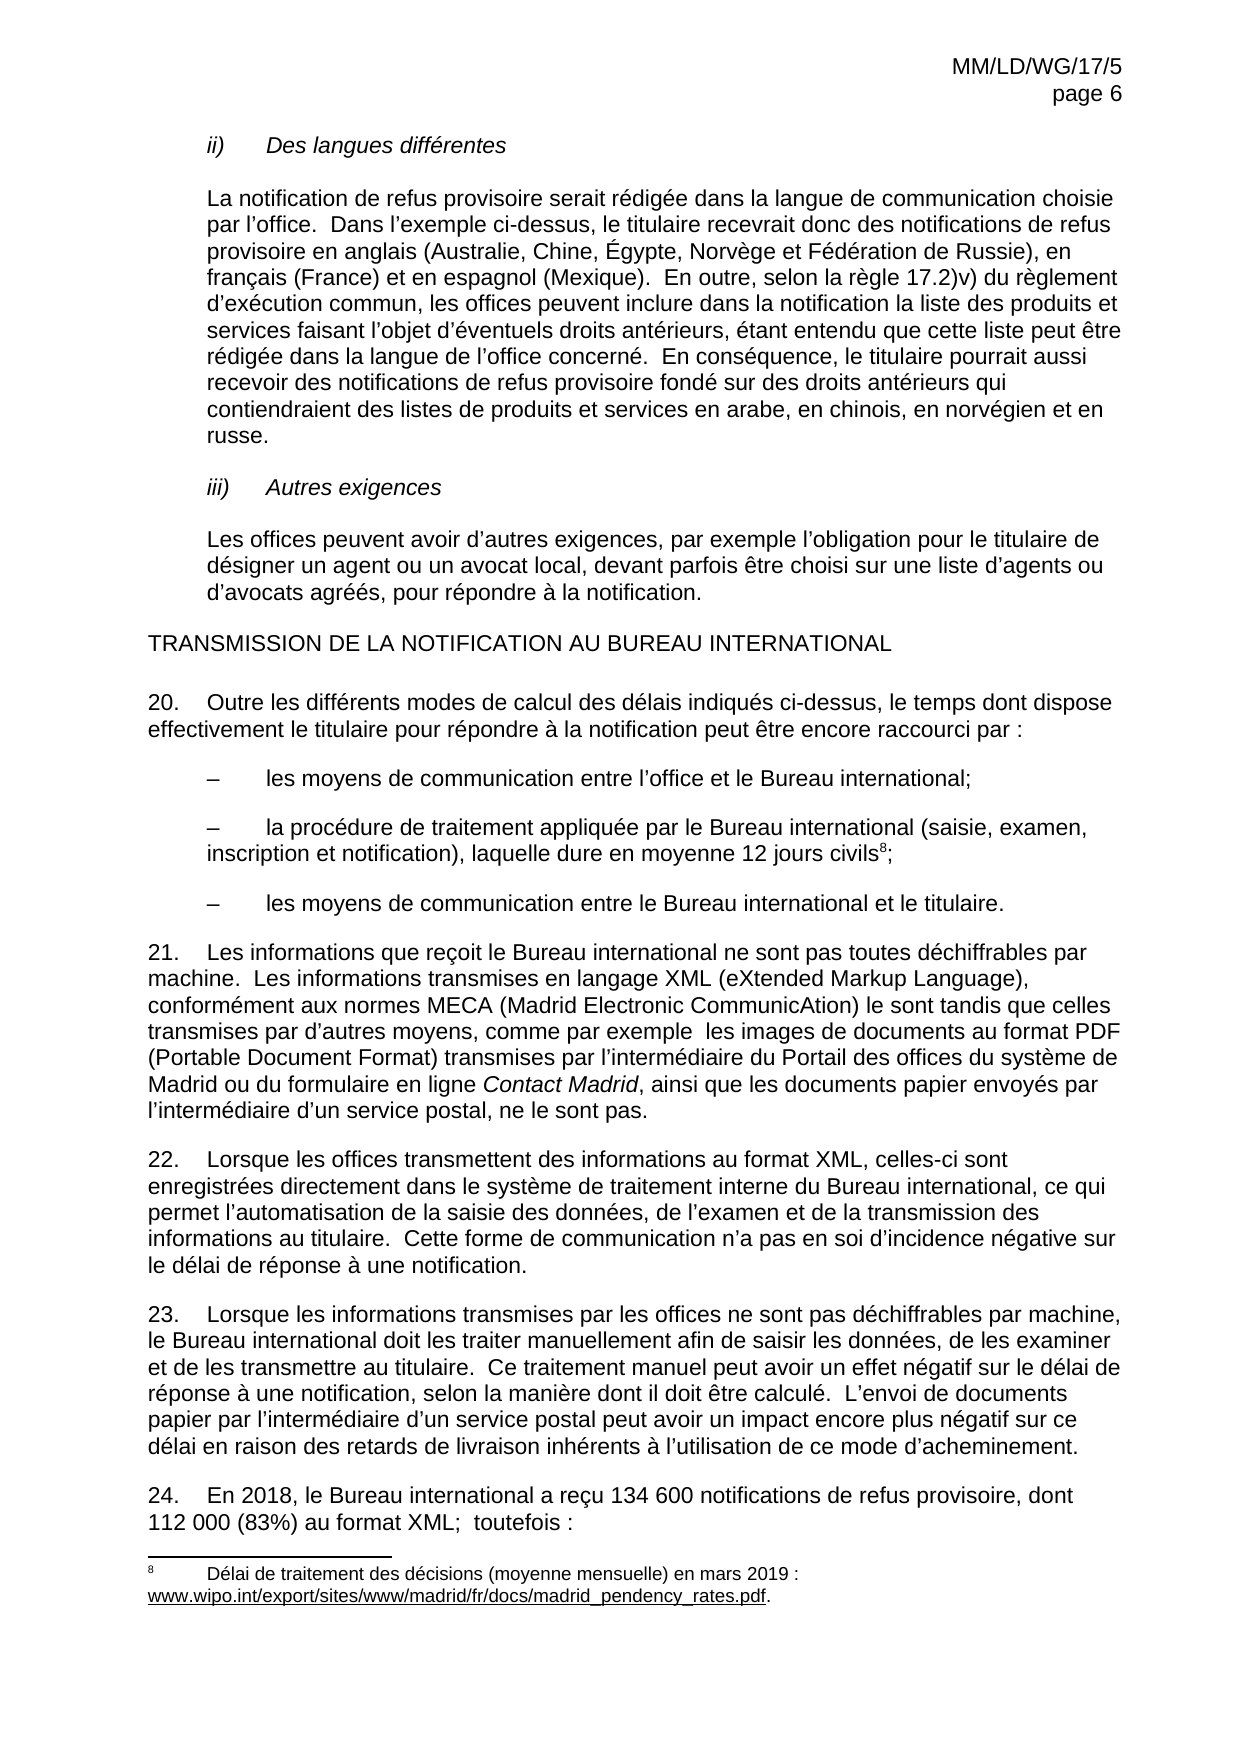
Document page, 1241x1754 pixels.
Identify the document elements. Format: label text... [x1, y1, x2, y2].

text Les informations que reçoit le Bureau international ne sont pas toutes déchiffrables par machine. Les informations transmises en langage XML (eXtended Markup Language), conformément aux normes MECA (Madrid Electronic CommunicAtion) le sont tandis que celles transmises par d’autres moyens, comme par exemple les images de documents au format PDF (Portable Document Format) transmises par l’intermédiaire du Portail des offices du système de Madrid ou du formulaire en ligne Contact Madrid, ainsi que les documents papier envoyés par l’intermédiaire d’un service postal, ne le sont pas. [148, 939, 1122, 1123]
subtitle ii) Des langues différentes [207, 132, 1122, 158]
text En 2018, le Bureau international a reçu 134 600 notifications de refus provisoire, dont 112 000 (83%) au format XML; toutefois : [148, 1482, 1122, 1535]
text Outre les différents modes de calcul des délais indiqués ci-dessus, le temps dont dispose effectivement le titulaire pour répondre à la notification peut être encore raccourci par : [148, 689, 1122, 742]
list les moyens de communication entre l’office et le Bureau international; [207, 765, 1122, 791]
text Lorsque les informations transmises par les offices ne sont pas déchiffrables par machine, le Bureau international doit les traiter manuellement afin de saisir les données, de les examiner et de les transmettre au titulaire. Ce traitement manuel peut avoir un effet négatif sur le délai de réponse à une notification, selon la manière dont il doit être calculé. L’envoi de documents papier par l’intermédiaire d’un service postal peut avoir un impact encore plus négatif sur ce délai en raison des retards de livraison inhérents à l’utilisation de ce mode d’acheminement. [148, 1301, 1122, 1459]
subtitle iii) Autres exigences [207, 473, 1122, 500]
list les moyens de communication entre le Bureau international et le titulaire. [207, 890, 1122, 916]
subtitle Transmission de la notification au Bureau international [148, 630, 1122, 657]
list La notification de refus provisoire serait rédigée dans la langue de communication choisie par l’office. Dans l’exemple ci-dessus, le titulaire recevrait donc des notifications de refus provisoire en anglais (Australie, Chine, Égypte, Norvège et Fédération de Russie), en français (France) et en espagnol (Mexique). En outre, selon la règle 17.2)v) du règlement d’exécution commun, les offices peuvent inclure dans la notification la liste des produits et services faisant l’objet d’éventuels droits antérieurs, étant entendu que cette liste peut être rédigée dans la langue de l’office concerné. En conséquence, le titulaire pourrait aussi recevoir des notifications de refus provisoire fondé sur des droits antérieurs qui contiendraient des listes de produits et services en arabe, en chinois, en norvégien et en russe. [207, 185, 1122, 448]
list la procédure de traitement appliquée par le Bureau international (saisie, examen, inscription et notification), laquelle dure en moyenne 12 jours civils; [207, 814, 1122, 867]
list Les offices peuvent avoir d’autres exigences, par exemple l’obligation pour le titulaire de désigner un agent ou un avocat local, devant parfois être choisi sur une liste d’agents ou d’avocats agréés, pour répondre à la notification. [207, 526, 1122, 605]
text Lorsque les offices transmettent des informations au format XML, celles-ci sont enregistrées directement dans le système de traitement interne du Bureau international, ce qui permet l’automatisation de la saisie des données, de l’examen et de la transmission des informations au titulaire. Cette forme de communication n’a pas en soi d’incidence négative sur le délai de réponse à une notification. [148, 1146, 1122, 1278]
